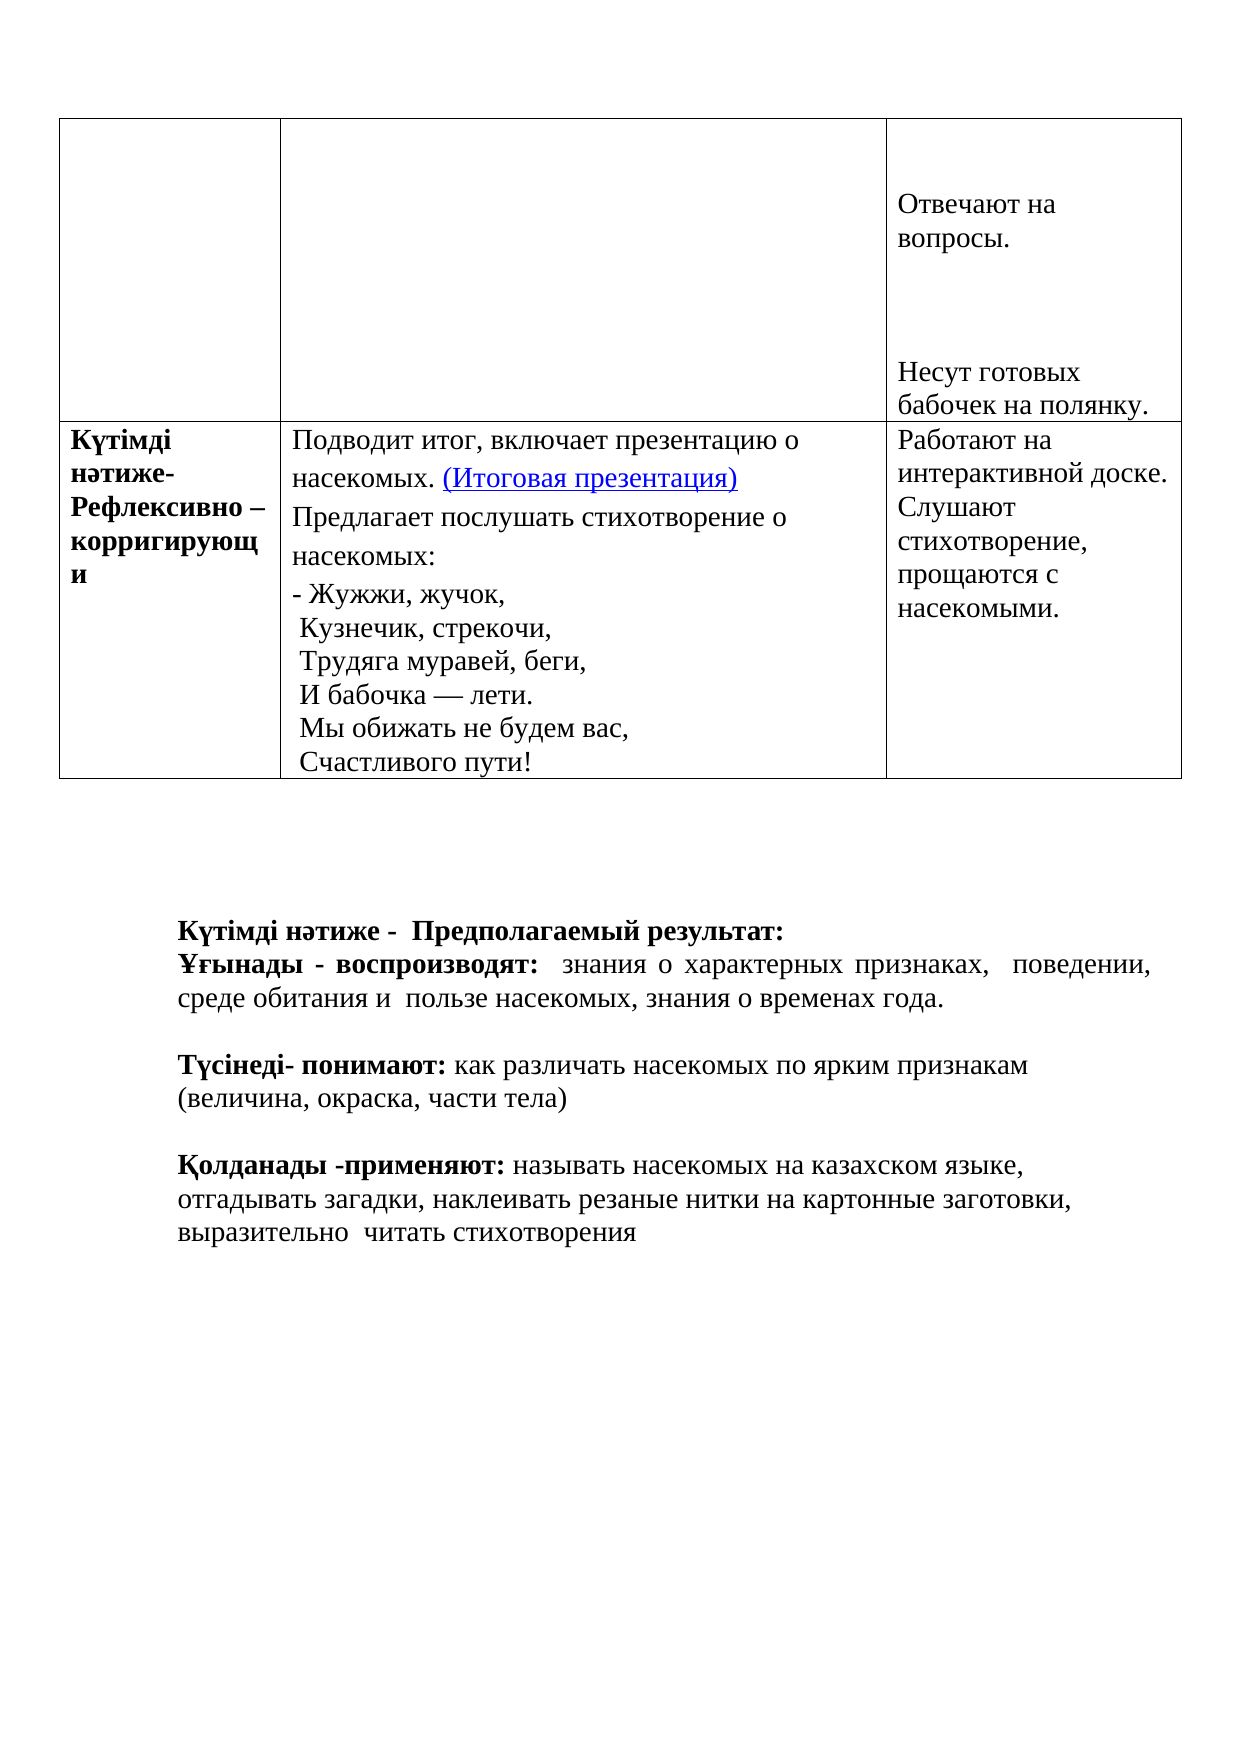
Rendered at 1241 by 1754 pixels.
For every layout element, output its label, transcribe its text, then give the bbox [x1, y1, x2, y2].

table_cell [60, 119, 280, 421]
table_cell Подводит итог, включает презентацию о насекомых. (Итоговая презентация) Предлагает послушать стихотворение о насекомых: - Жужжи, жучок, Кузнечик, стрекочи, Трудяга муравей, беги, И бабочка — лети. Мы обижать не будем вас, Счастливого пути! [281, 422, 886, 777]
text Ұғынады - воспроизводят: знания о характерных признаках, поведении, среде обитания и пользе насекомых, знания о временах года. [177, 946, 1152, 1013]
table_cell Күтімді нәтиже- Рефлексивно – корригирующи [60, 422, 280, 777]
text Қолданады -применяют: называть насекомых на казахском языке, отгадывать загадки, наклеивать резаные нитки на картонные заготовки, выразительно читать стихотворения [177, 1147, 1152, 1248]
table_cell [281, 119, 886, 421]
table_cell Работают на интерактивной доске. Слушают стихотворение, прощаются с насекомыми. [887, 422, 1181, 777]
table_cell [887, 119, 1181, 421]
text Күтімді нәтиже - Предполагаемый результат: [177, 913, 1152, 946]
text Түсінеді- понимают: как различать насекомых по ярким признакам (величина, окраска, части тела) [177, 1047, 1152, 1114]
